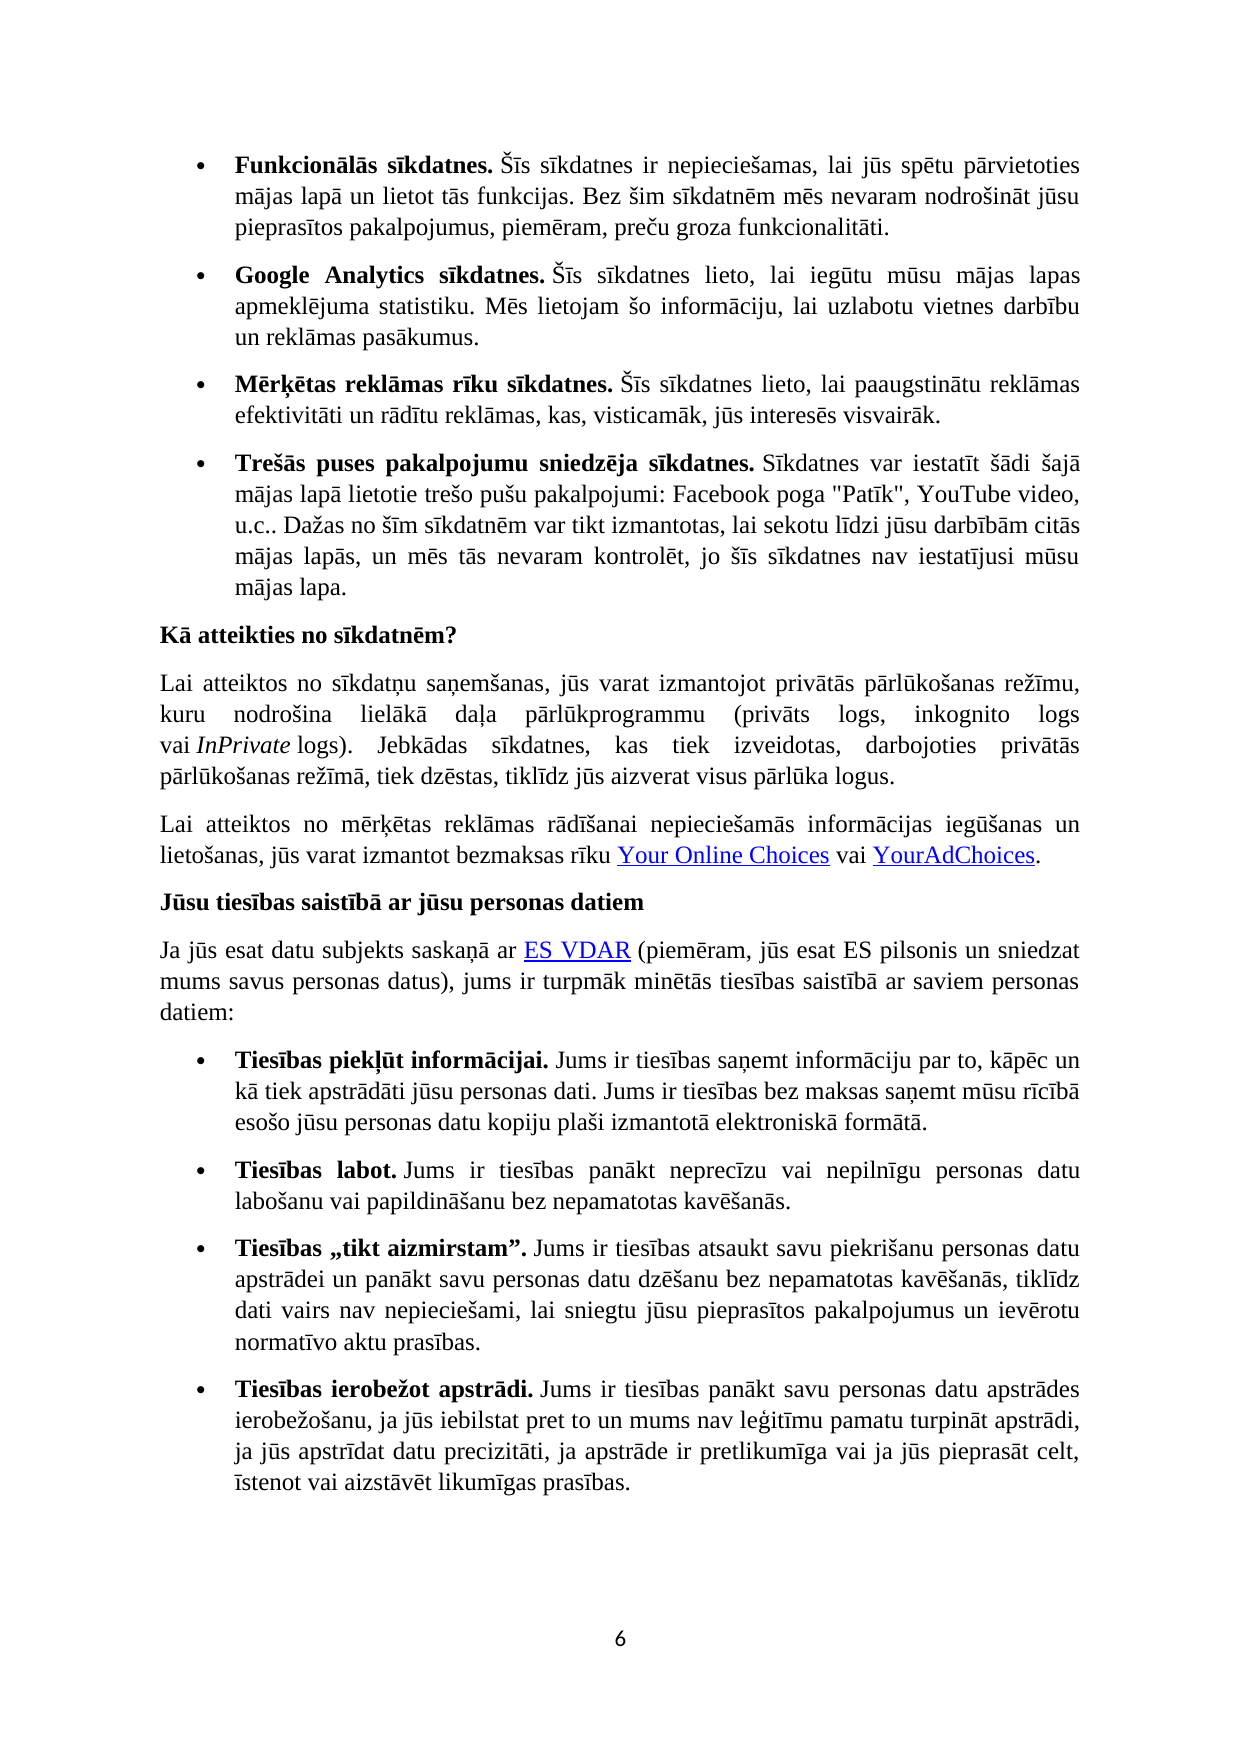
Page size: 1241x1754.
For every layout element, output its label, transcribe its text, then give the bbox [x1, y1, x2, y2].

list Tiesības ierobežot apstrādi. Jums ir tiesības panākt savu personas datu apstrādes ierobežošanu, ja jūs iebilstat pret to un mums nav leģitīmu pamatu turpināt apstrādi, ja jūs apstrīdat datu precizitāti, ja apstrāde ir pretlikumīga vai ja jūs pieprasāt celt, īstenot vai aizstāvēt likumīgas prasības. [197, 1374, 1081, 1496]
list Funkcionālās sīkdatnes. Šīs sīkdatnes ir nepieciešamas, lai jūs spētu pārvietoties mājas lapā un lietot tās funkcijas. Bez šim sīkdatnēm mēs nevaram nodrošināt jūsu pieprasītos pakalpojumus, piemēram, preču groza funkcionalitāti. [197, 150, 1081, 241]
text Jūsu tiesības saistībā ar jūsu personas datiem [159, 887, 1081, 916]
text Kā atteikties no sīkdatnēm? [159, 620, 1081, 649]
text Lai atteiktos no sīkdatņu saņemšanas, jūs varat izmantojot privātās pārlūkošanas režīmu, kuru nodrošina lielākā daļa pārlūkprogrammu (privāts logs, inkognito logs vai InPrivate logs). Jebkādas sīkdatnes, kas tiek izveidotas, darbojoties privātās pārlūkošanas režīmā, tiek dzēstas, tiklīdz jūs aizverat visus pārlūka logus. [159, 668, 1081, 790]
list Tiesības piekļūt informācijai. Jums ir tiesības saņemt informāciju par to, kāpēc un kā tiek apstrādāti jūsu personas dati. Jums ir tiesības bez maksas saņemt mūsu rīcībā esošo jūsu personas datu kopiju plaši izmantotā elektroniskā formātā. [197, 1045, 1081, 1136]
text Lai atteiktos no mērķētas reklāmas rādīšanai nepieciešamās informācijas iegūšanas un lietošanas, jūs varat izmantot bezmaksas rīku Your Online Choices vai YourAdChoices. [159, 809, 1081, 868]
text Ja jūs esat datu subjekts saskaņā ar ES VDAR (piemēram, jūs esat ES pilsonis un sniedzat mums savus personas datus), jums ir turpmāk minētās tiesības saistībā ar saviem personas datiem: [159, 935, 1081, 1026]
list Trešās puses pakalpojumu sniedzēja sīkdatnes. Sīkdatnes var iestatīt šādi šajā mājas lapā lietotie trešo pušu pakalpojumi: Facebook poga "Patīk", YouTube video, u.c.. Dažas no šīm sīkdatnēm var tikt izmantotas, lai sekotu līdzi jūsu darbībām citās mājas lapās, un mēs tās nevaram kontrolēt, jo šīs sīkdatnes nav iestatījusi mūsu mājas lapa. [197, 448, 1081, 601]
list Tiesības „tikt aizmirstam”. Jums ir tiesības atsaukt savu piekrišanu personas datu apstrādei un panākt savu personas datu dzēšanu bez nepamatotas kavēšanās, tiklīdz dati vairs nav nepieciešami, lai sniegtu jūsu pieprasītos pakalpojumus un ievērotu normatīvo aktu prasības. [197, 1233, 1081, 1355]
list Google Analytics sīkdatnes. Šīs sīkdatnes lieto, lai iegūtu mūsu mājas lapas apmeklējuma statistiku. Mēs lietojam šo informāciju, lai uzlabotu vietnes darbību un reklāmas pasākumus. [197, 260, 1081, 351]
list Mērķētas reklāmas rīku sīkdatnes. Šīs sīkdatnes lieto, lai paaugstinātu reklāmas efektivitāti un rādītu reklāmas, kas, visticamāk, jūs interesēs visvairāk. [197, 369, 1081, 429]
list Tiesības labot. Jums ir tiesības panākt neprecīzu vai nepilnīgu personas datu labošanu vai papildināšanu bez nepamatotas kavēšanās. [197, 1155, 1081, 1214]
